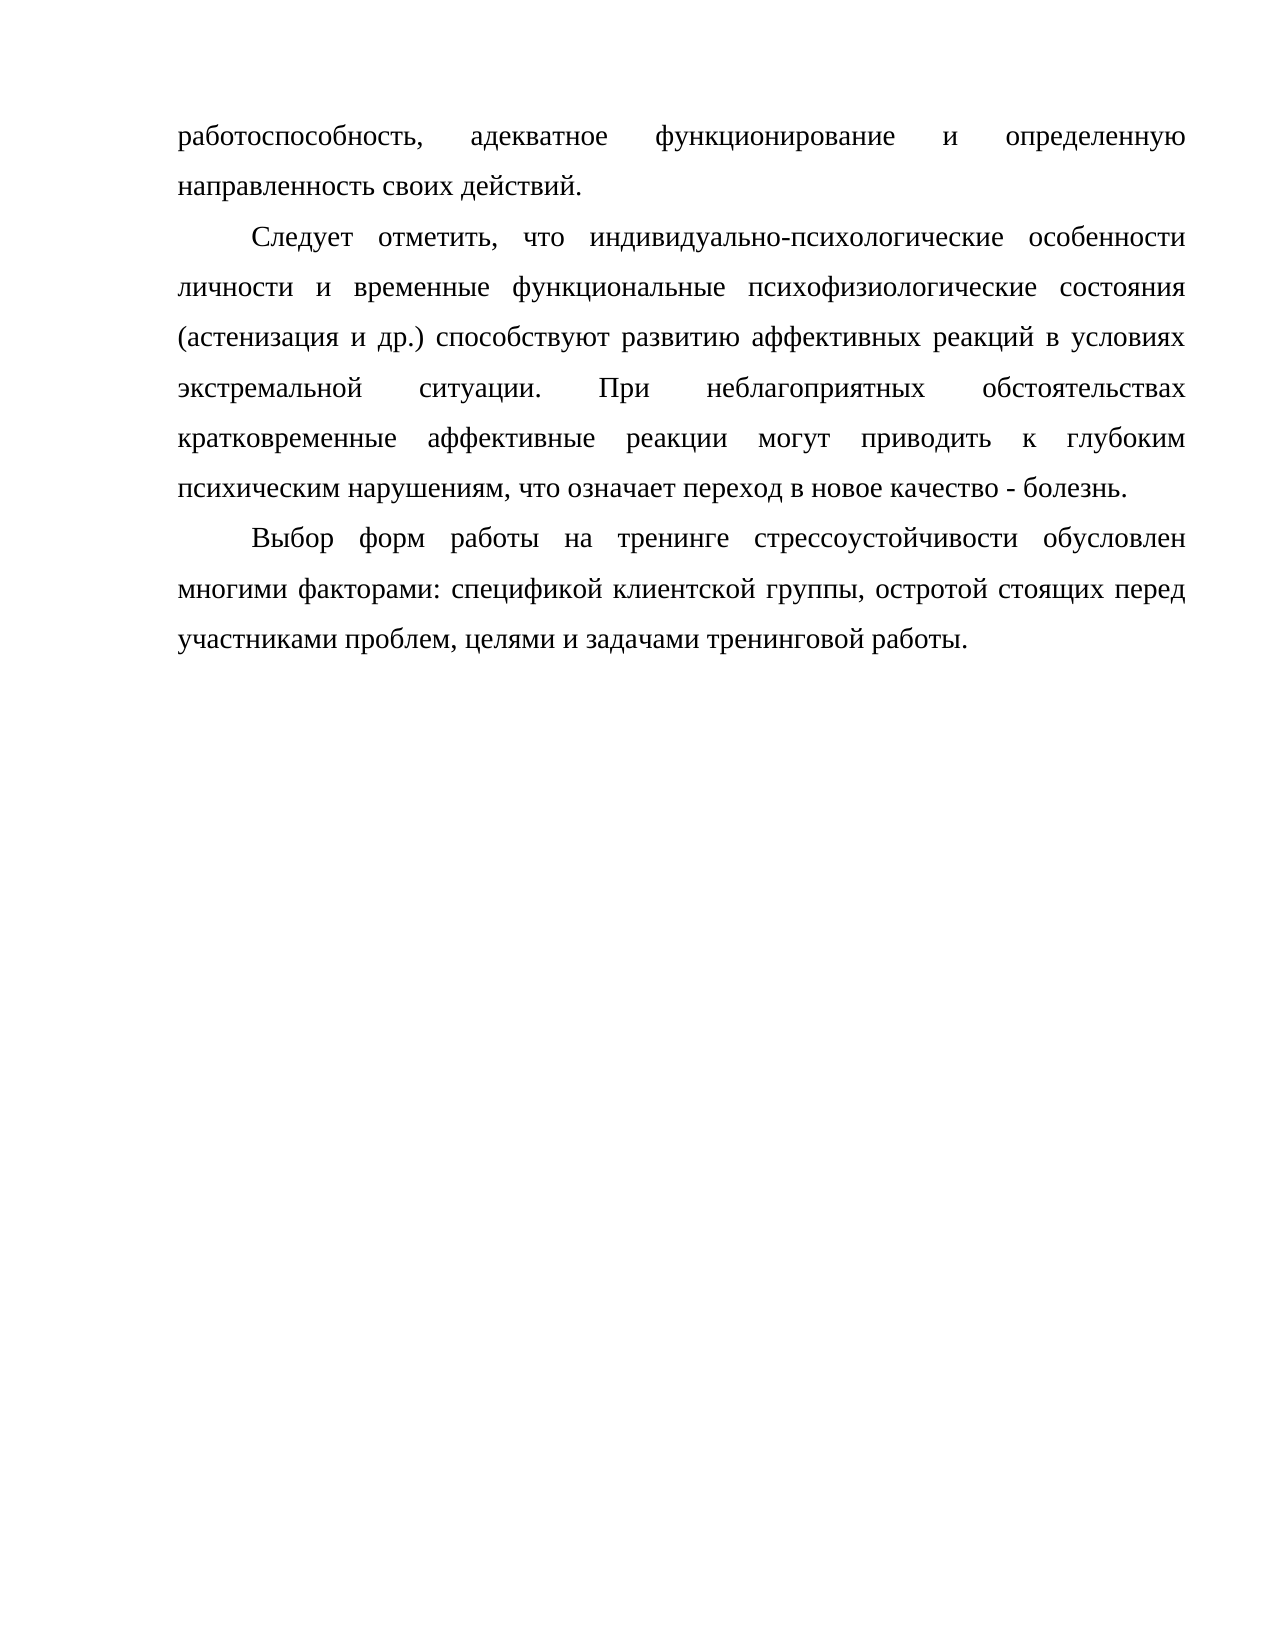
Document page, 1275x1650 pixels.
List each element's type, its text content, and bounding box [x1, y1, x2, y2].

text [177, 118, 1186, 202]
text Выбор форм работы на тренинге стрессоустойчивости обусловлен многими факторами: спецификой клиентской группы, остротой стоящих перед участниками проблем, целями и задачами тренинговой работы. [177, 521, 1186, 655]
text Следует отметить, что индивидуально-психологические особенности личности и временные функциональные психофизиологические состояния (астенизация и др.) способствуют развитию аффективных реакций в условиях экстремальной ситуации. При неблагоприятных обстоятельствах кратковременные аффективные реакции могут приводить к глубоким психическим нарушениям, что означает переход в новое качество - болезнь. [177, 219, 1186, 504]
